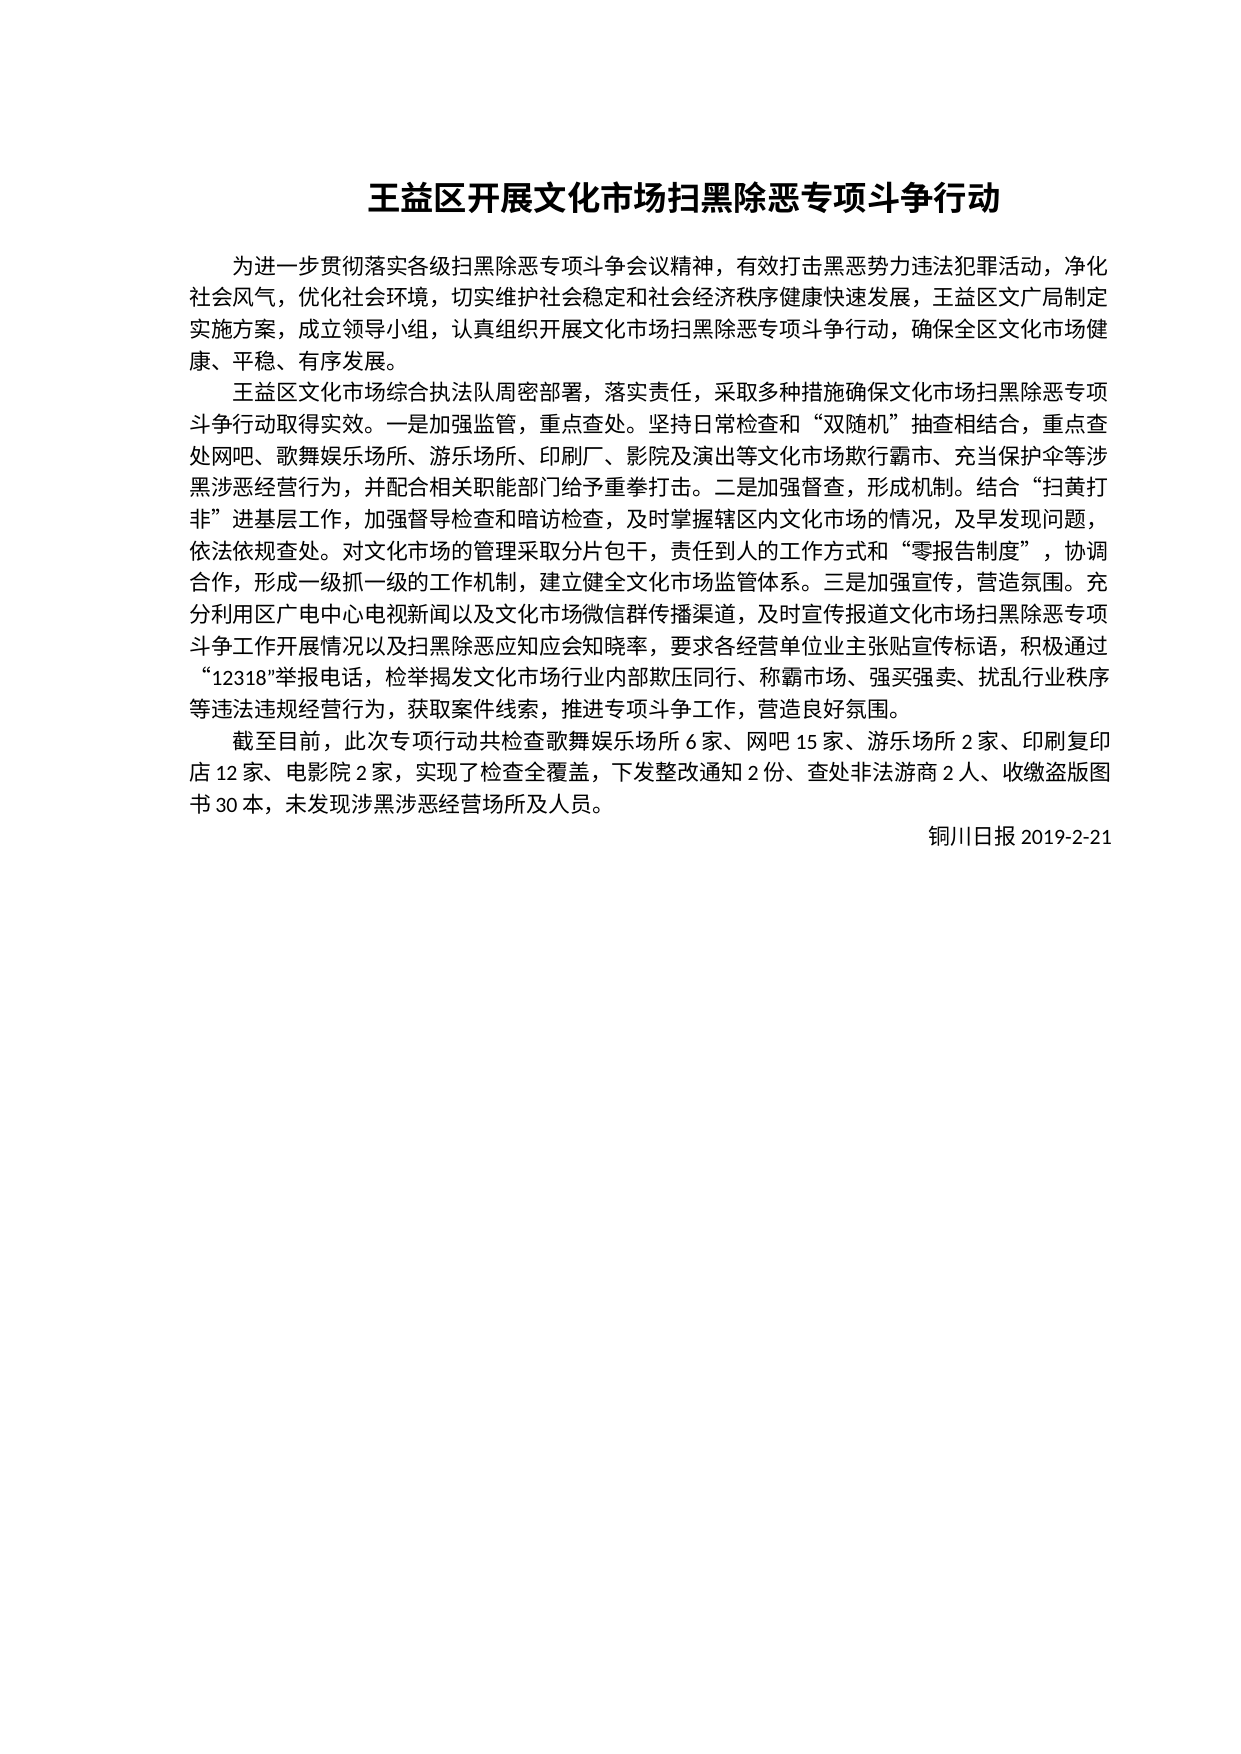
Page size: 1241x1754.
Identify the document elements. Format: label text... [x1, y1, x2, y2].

text 截至目前，此次专项行动共检查歌舞娱乐场所6家、网吧15家、游乐场所2家、印刷复印店12家、电影院2家，实现了检查全覆盖，下发整改通知2份、查处非法游商2人、收缴盗版图书30本，未发现涉黑涉恶经营场所及人员。 [189, 724, 1111, 819]
text 为进一步贯彻落实各级扫黑除恶专项斗争会议精神，有效打击黑恶势力违法犯罪活动，净化社会风气，优化社会环境，切实维护社会稳定和社会经济秩序健康快速发展，王益区文广局制定实施方案，成立领导小组，认真组织开展文化市场扫黑除恶专项斗争行动，确保全区文化市场健康、平稳、有序发展。 [189, 249, 1111, 375]
text 王益区文化市场综合执法队周密部署，落实责任，采取多种措施确保文化市场扫黑除恶专项斗争行动取得实效。一是加强监管，重点查处。坚持日常检查和“双随机”抽查相结合，重点查处网吧、歌舞娱乐场所、游乐场所、印刷厂、影院及演出等文化市场欺行霸市、充当保护伞等涉黑涉恶经营行为，并配合相关职能部门给予重拳打击。二是加强督查，形成机制。结合“扫黄打非”进基层工作，加强督导检查和暗访检查，及时掌握辖区内文化市场的情况，及早发现问题，依法依规查处。对文化市场的管理采取分片包干，责任到人的工作方式和“零报告制度”，协调合作，形成一级抓一级的工作机制，建立健全文化市场监管体系。三是加强宣传，营造氛围。充分利用区广电中心电视新闻以及文化市场微信群传播渠道，及时宣传报道文化市场扫黑除恶专项斗争工作开展情况以及扫黑除恶应知应会知晓率，要求各经营单位业主张贴宣传标语，积极通过“12318”举报电话，检举揭发文化市场行业内部欺压同行、称霸市场、强买强卖、扰乱行业秩序等违法违规经营行为，获取案件线索，推进专项斗争工作，营造良好氛围。 [189, 375, 1111, 724]
text 铜川日报 [189, 819, 1111, 850]
subtitle 王益区开展文化市场扫黑除恶专项斗争行动 [189, 171, 1111, 219]
